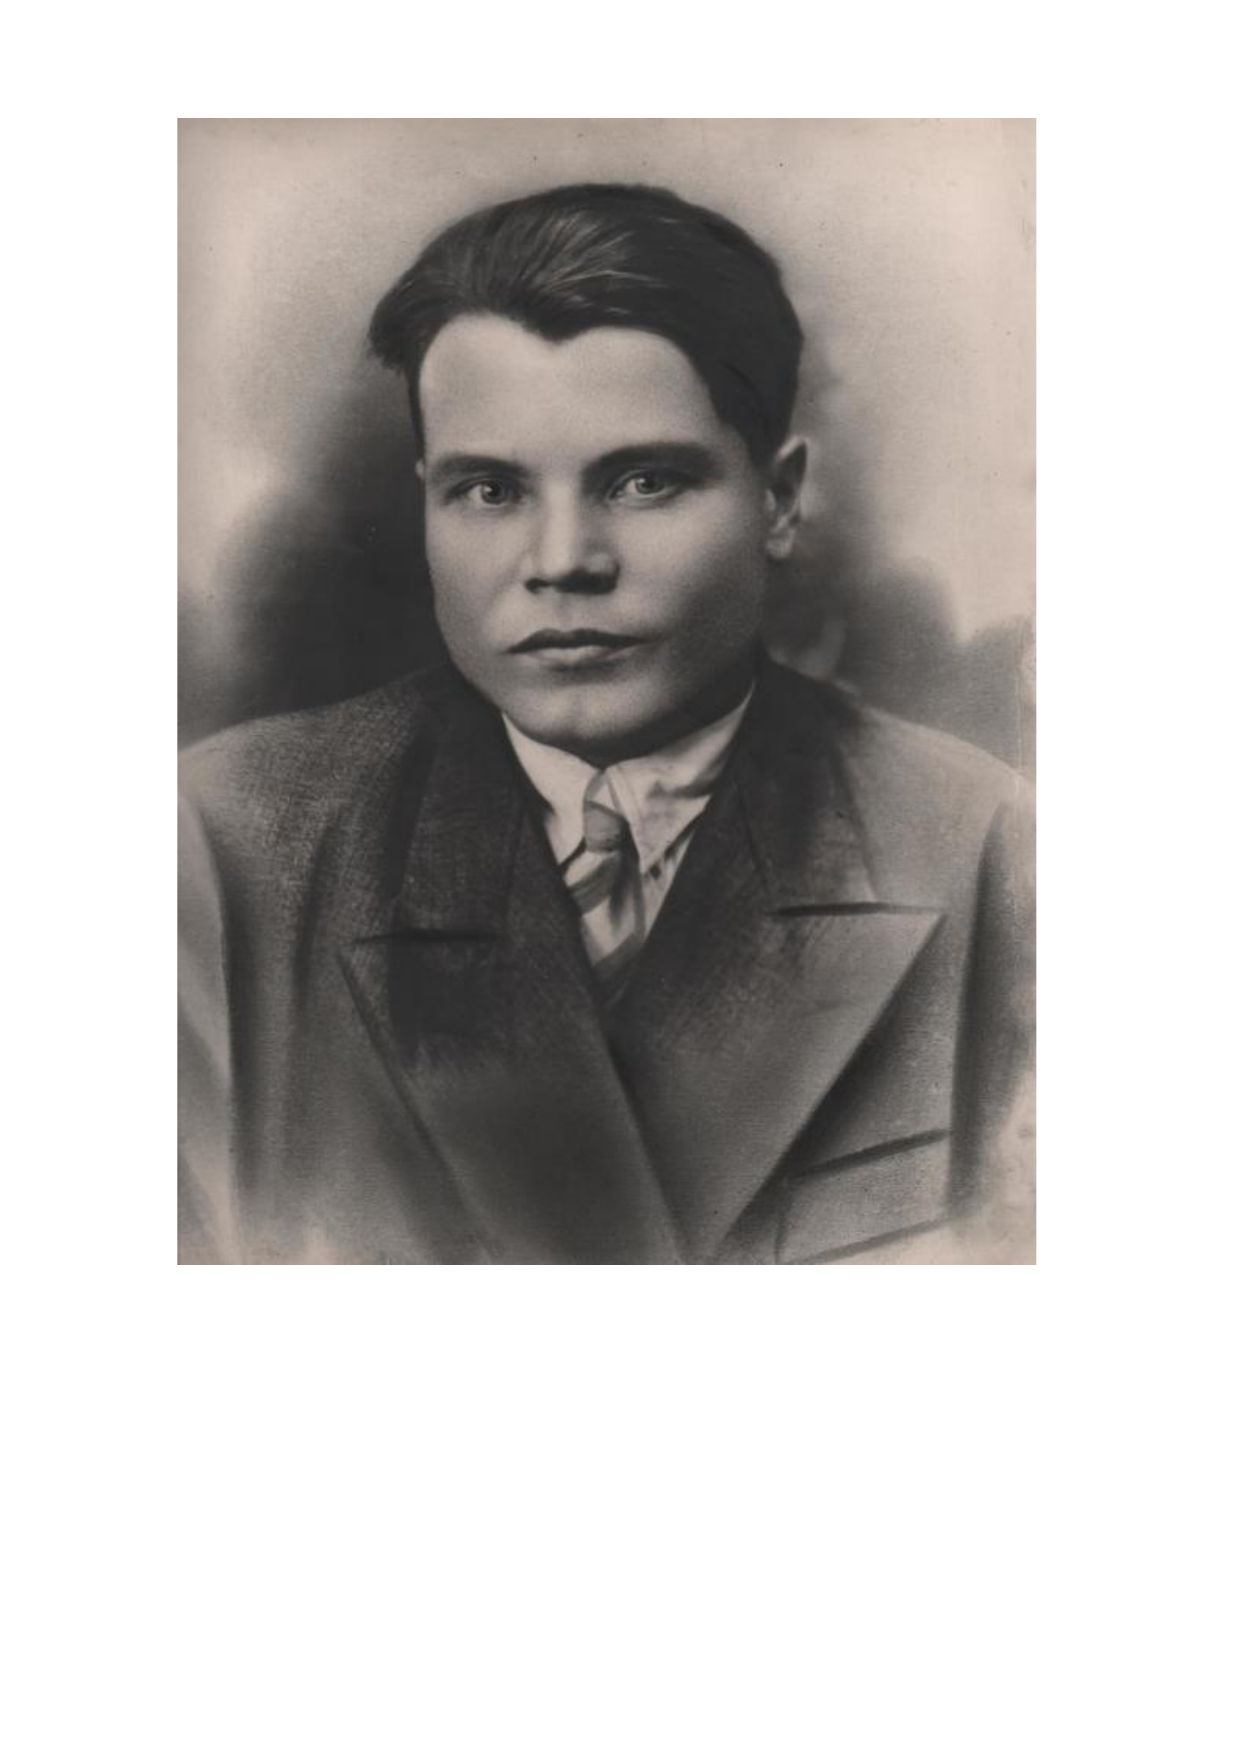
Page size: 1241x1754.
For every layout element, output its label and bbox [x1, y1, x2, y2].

picture [177, 118, 1037, 1265]
